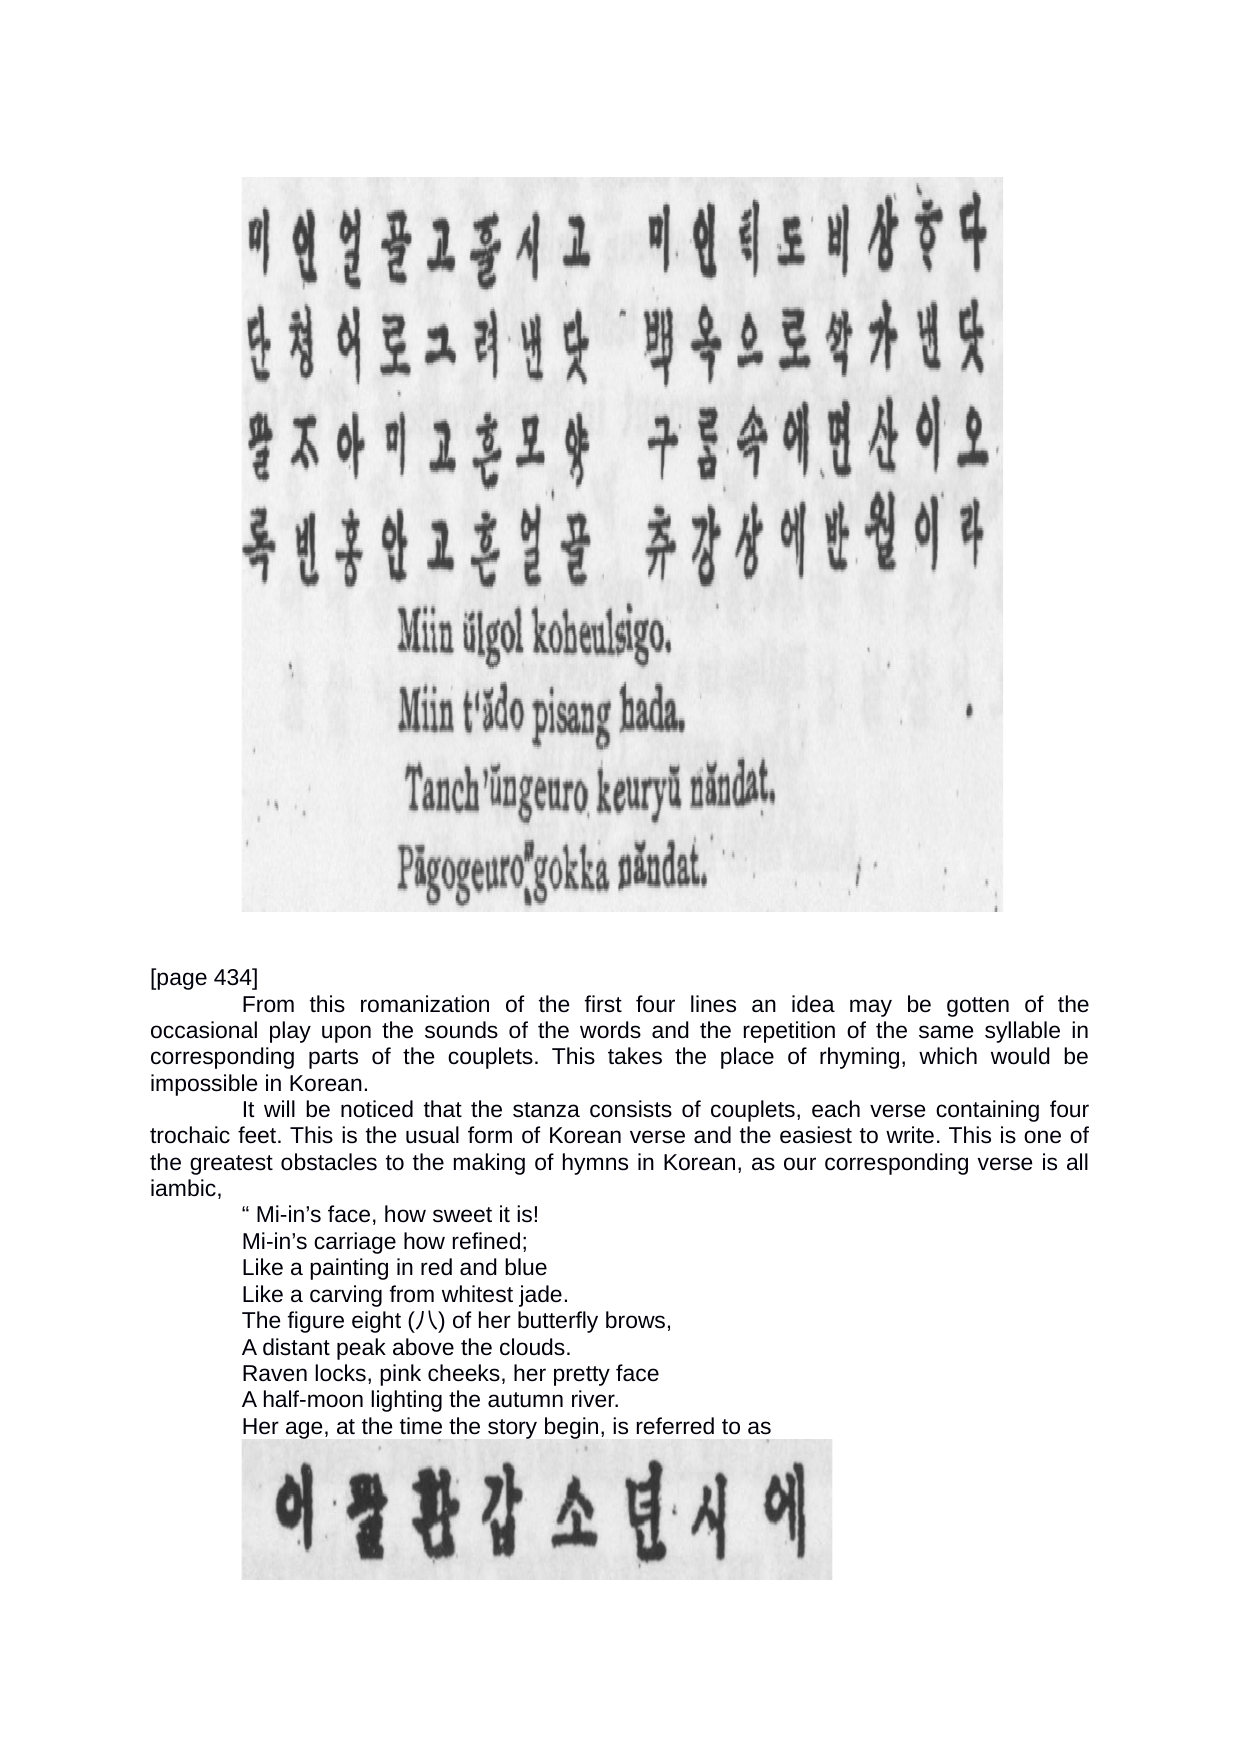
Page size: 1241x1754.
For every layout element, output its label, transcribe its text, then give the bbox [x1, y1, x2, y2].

text “ Mi-in’s face, how sweet it is! [150, 1201, 1090, 1228]
picture [241, 177, 1004, 912]
text [page 434] [150, 964, 1090, 991]
text A half-moon lighting the autumn river. [150, 1386, 1090, 1413]
text A distant peak above the clouds. [150, 1334, 1090, 1360]
text From this romanization of the first four lines an idea may be gotten of the occasional play upon the sounds of the words and the repetition of the same syllable in corresponding parts of the couplets. This takes the place of rhyming, which would be impossible in Korean. [150, 991, 1090, 1096]
text Like a carving from whitest jade. [150, 1281, 1090, 1307]
text It will be noticed that the stanza consists of couplets, each verse containing four trochaic feet. This is the usual form of Korean verse and the easiest to write. This is one of the greatest obstacles to the making of hymns in Korean, as our corresponding verse is all iambic, [150, 1096, 1090, 1201]
text Her age, at the time the story begin, is referred to as [150, 1413, 1090, 1439]
text The figure eight (八) of her butterfly brows, [150, 1307, 1090, 1334]
text Raven locks, pink cheeks, her pretty face [150, 1360, 1090, 1386]
picture [241, 1439, 833, 1580]
text Mi-in’s carriage how refined; [150, 1228, 1090, 1254]
text Like a painting in red and blue [150, 1254, 1090, 1281]
